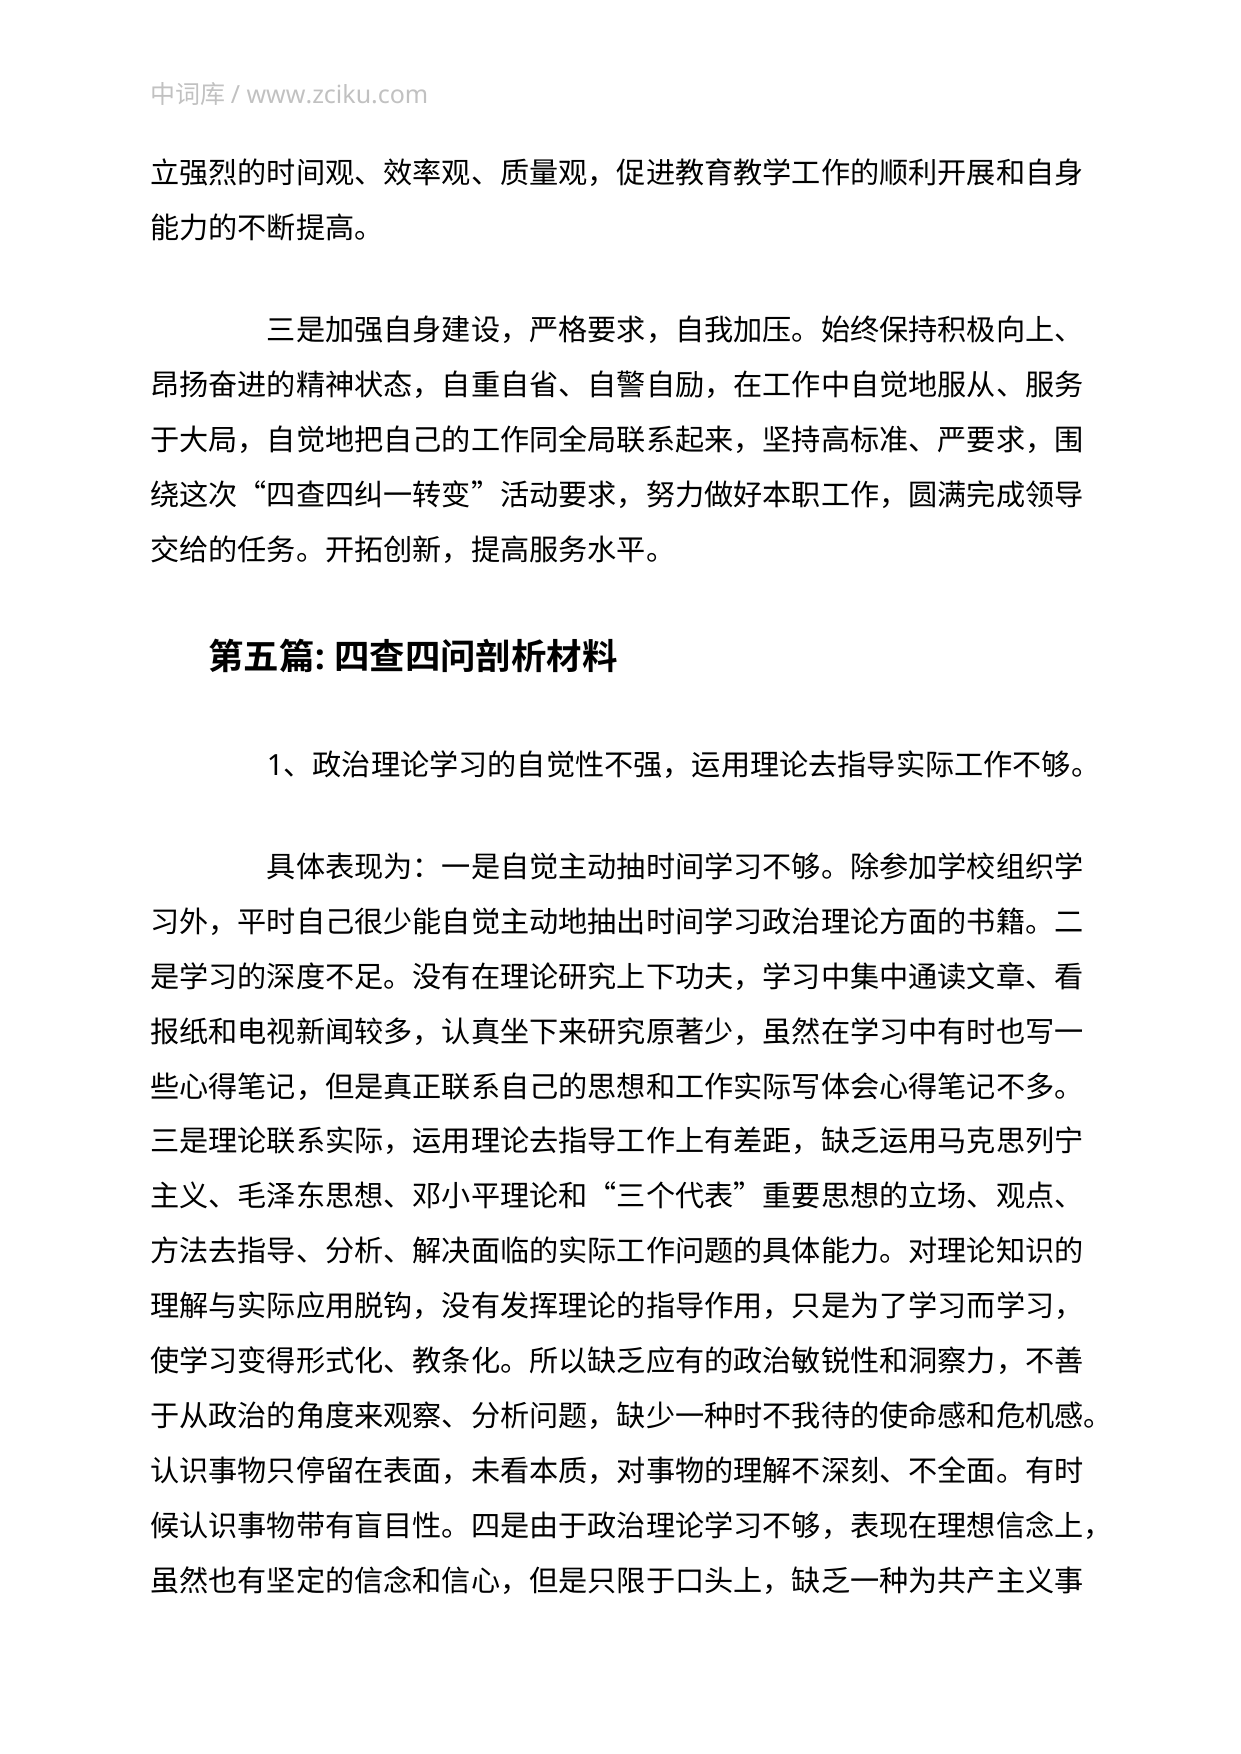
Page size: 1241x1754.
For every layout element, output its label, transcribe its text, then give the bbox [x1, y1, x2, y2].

text 1、政治理论学习的自觉性不强，运用理论去指导实际工作不够。 [150, 742, 1090, 784]
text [150, 843, 1090, 1599]
text 三是加强自身建设，严格要求，自我加压。始终保持积极向上、昂扬奋进的精神状态，自重自省、自警自励，在工作中自觉地服从、服务于大局，自觉地把自己的工作同全局联系起来，坚持高标准、严要求，围绕这次“四查四纠一转变”活动要求，努力做好本职工作，圆满完成领导交给的任务。开拓创新，提高服务水平。 [150, 307, 1090, 568]
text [150, 150, 1090, 247]
text 第五篇: 四查四问剖析材料 [150, 628, 1090, 679]
